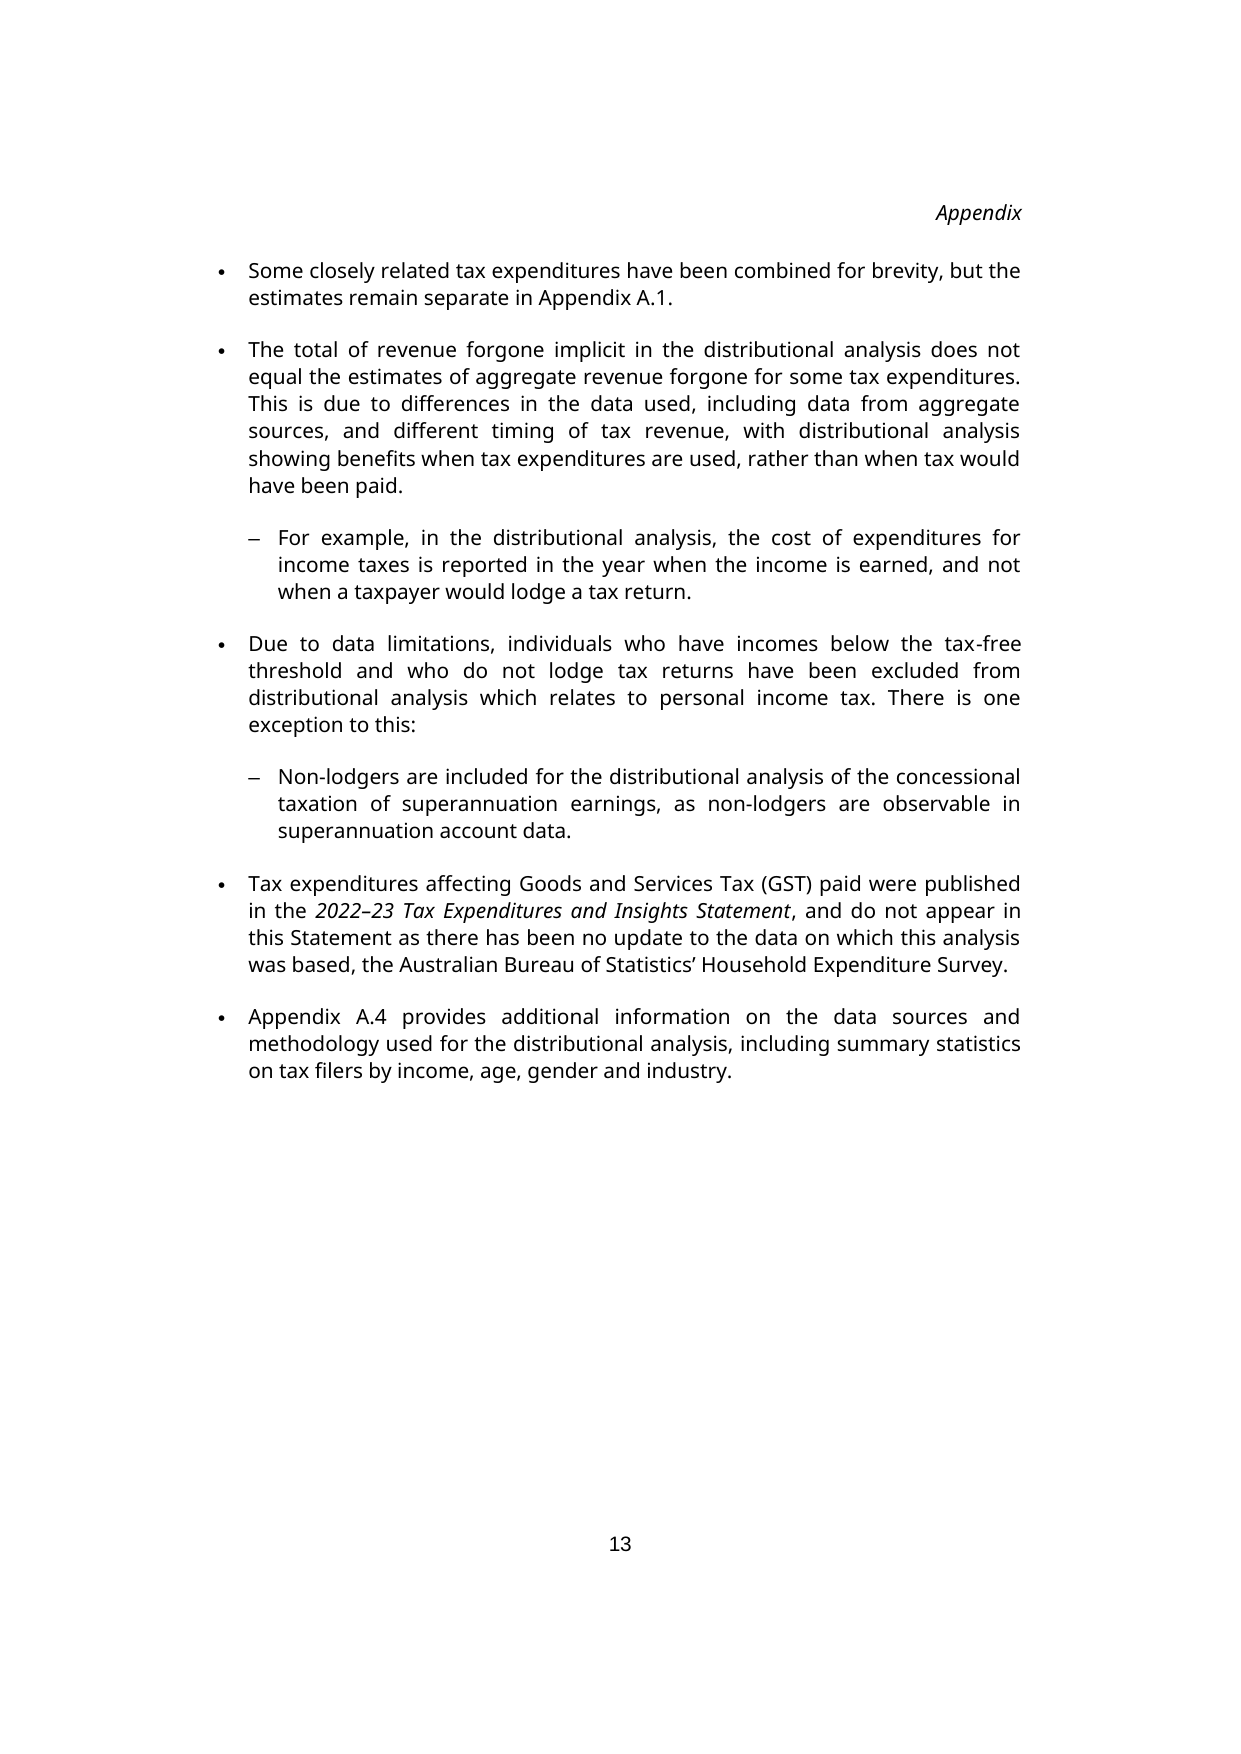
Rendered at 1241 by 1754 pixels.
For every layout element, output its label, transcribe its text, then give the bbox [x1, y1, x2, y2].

text Tax expenditures affecting Goods and Services Tax (GST) paid were published in the 2022–23 Tax Expenditures and Insights Statement, and do not appear in this Statement as there has been no update to the data on which this analysis was based, the Australian Bureau of Statistics’ Household Expenditure Survey. [218, 869, 1022, 978]
text Some closely related tax expenditures have been combined for brevity, but the estimates remain separate in Appendix A.1. [218, 257, 1022, 311]
text Appendix A.4 provides additional information on the data sources and methodology used for the distributional analysis, including summary statistics on tax filers by income, age, gender and industry. [218, 1003, 1022, 1084]
text For example, in the distributional analysis, the cost of expenditures for income taxes is reported in the year when the income is earned, and not when a taxpayer would lodge a tax return. [248, 523, 1022, 605]
list Non-lodgers are included for the distributional analysis of the concessional taxation of superannuation earnings, as non-lodgers are observable in superannuation account data. [248, 763, 1022, 844]
text The total of revenue forgone implicit in the distributional analysis does not equal the estimates of aggregate revenue forgone for some tax expenditures. This is due to differences in the data used, including data from aggregate sources, and different timing of tax revenue, with distributional analysis showing benefits when tax expenditures are used, rather than when tax would have been paid. [218, 336, 1022, 498]
text Due to data limitations, individuals who have incomes below the tax-free threshold and who do not lodge tax returns have been excluded from distributional analysis which relates to personal income tax. There is one exception to this: [218, 630, 1022, 738]
